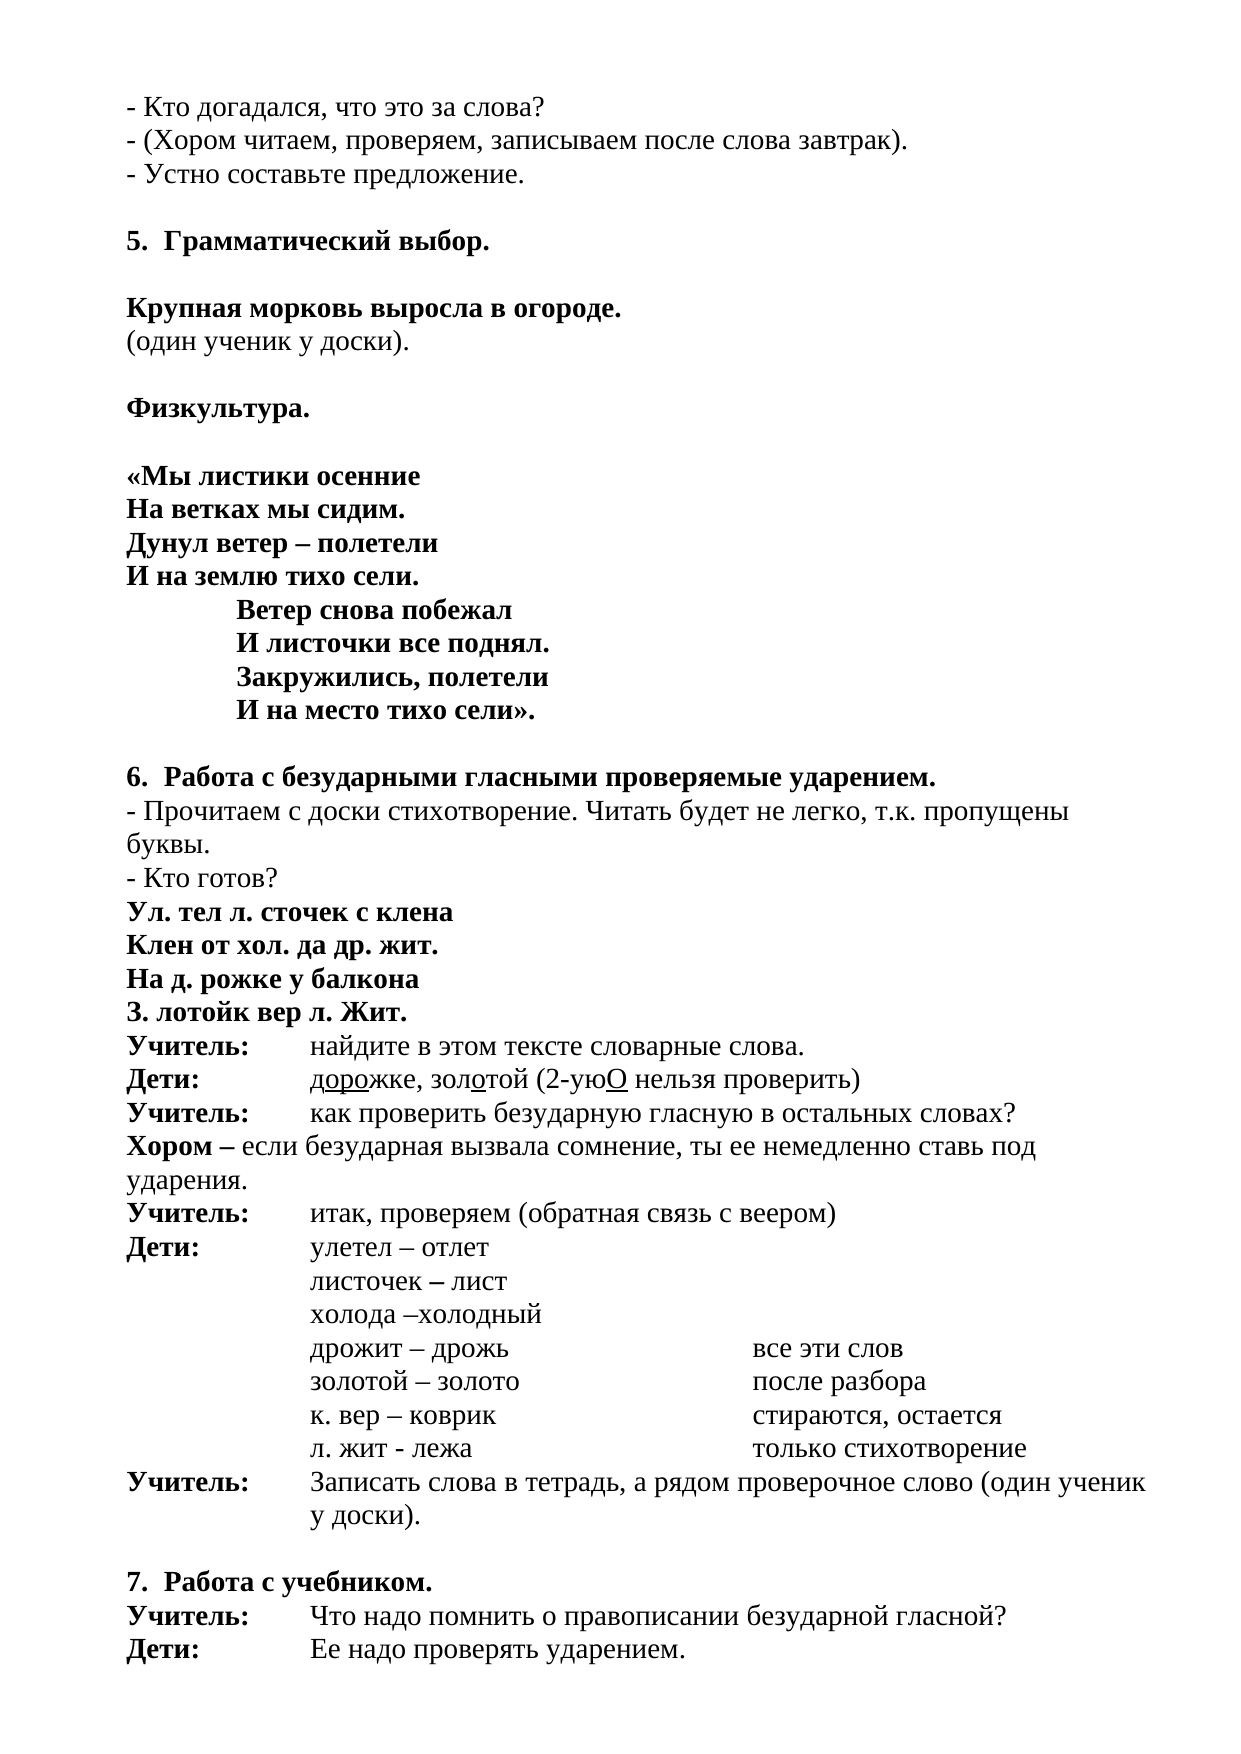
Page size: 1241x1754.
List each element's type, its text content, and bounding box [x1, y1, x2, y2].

text Учитель: найдите в этом тексте словарные слова. [126, 1028, 1152, 1061]
text И листочки все поднял. [164, 625, 1152, 659]
text И на землю тихо сели. [126, 558, 1152, 592]
text Физкультура. [126, 391, 1152, 424]
text к. вер – коврик стираются, остается [126, 1397, 1152, 1430]
text - Кто готов? [126, 860, 1152, 894]
text Закружились, полетели [200, 659, 1152, 692]
text Учитель: Записать слова в тетрадь, а рядом проверочное слово (один ученик у доски). [126, 1464, 1152, 1531]
text Клен от хол. да др. жит. [126, 927, 1152, 961]
text Дети: дорожке, золотой (2-уюО нельзя проверить) [126, 1061, 1152, 1095]
text Ул. тел л. сточек с клена [126, 894, 1152, 927]
text листочек – лист [126, 1263, 1152, 1296]
text дрожит – дрожь все эти слов [126, 1330, 1152, 1363]
text «Мы листики осенние [126, 458, 1152, 491]
text Хором – если безударная вызвала сомнение, ты ее немедленно ставь под ударения. [126, 1128, 1152, 1196]
text Крупная морковь выросла в огороде. [126, 290, 1152, 323]
text - Устно составьте предложение. [126, 156, 1152, 189]
list Работа с безударными гласными проверяемые ударением. [126, 759, 1152, 793]
list Работа с учебником. [126, 1564, 1152, 1598]
text И на место тихо сели». [164, 692, 1152, 726]
text Учитель: итак, проверяем (обратная связь с веером) [126, 1196, 1152, 1229]
text - Прочитаем с доски стихотворение. Читать будет не легко, т.к. пропущены буквы. [126, 793, 1152, 860]
text - Кто догадался, что это за слова? [126, 89, 1152, 122]
text Учитель: как проверить безударную гласную в остальных словах? [126, 1095, 1152, 1128]
text Ветер снова побежал [200, 592, 1152, 625]
text - (Хором читаем, проверяем, записываем после слова завтрак). [126, 122, 1152, 156]
text л. жит - лежа только стихотворение [126, 1430, 1152, 1464]
text золотой – золото после разбора [126, 1363, 1152, 1397]
text холода –холодный [126, 1296, 1152, 1330]
text Учитель: Что надо помнить о правописании безударной гласной? [126, 1598, 1152, 1632]
text На ветках мы сидим. [126, 491, 1152, 525]
text Дети: улетел – отлет [126, 1229, 1152, 1263]
text На д. рожке у балкона [126, 961, 1152, 994]
text Дети: Ее надо проверять ударением. [126, 1632, 1152, 1665]
text З. лотойк вер л. Жит. [126, 994, 1152, 1028]
text (один ученик у доски). [126, 323, 1152, 357]
text Дунул ветер – полетели [126, 525, 1152, 558]
list Грамматический выбор. [126, 223, 1152, 256]
